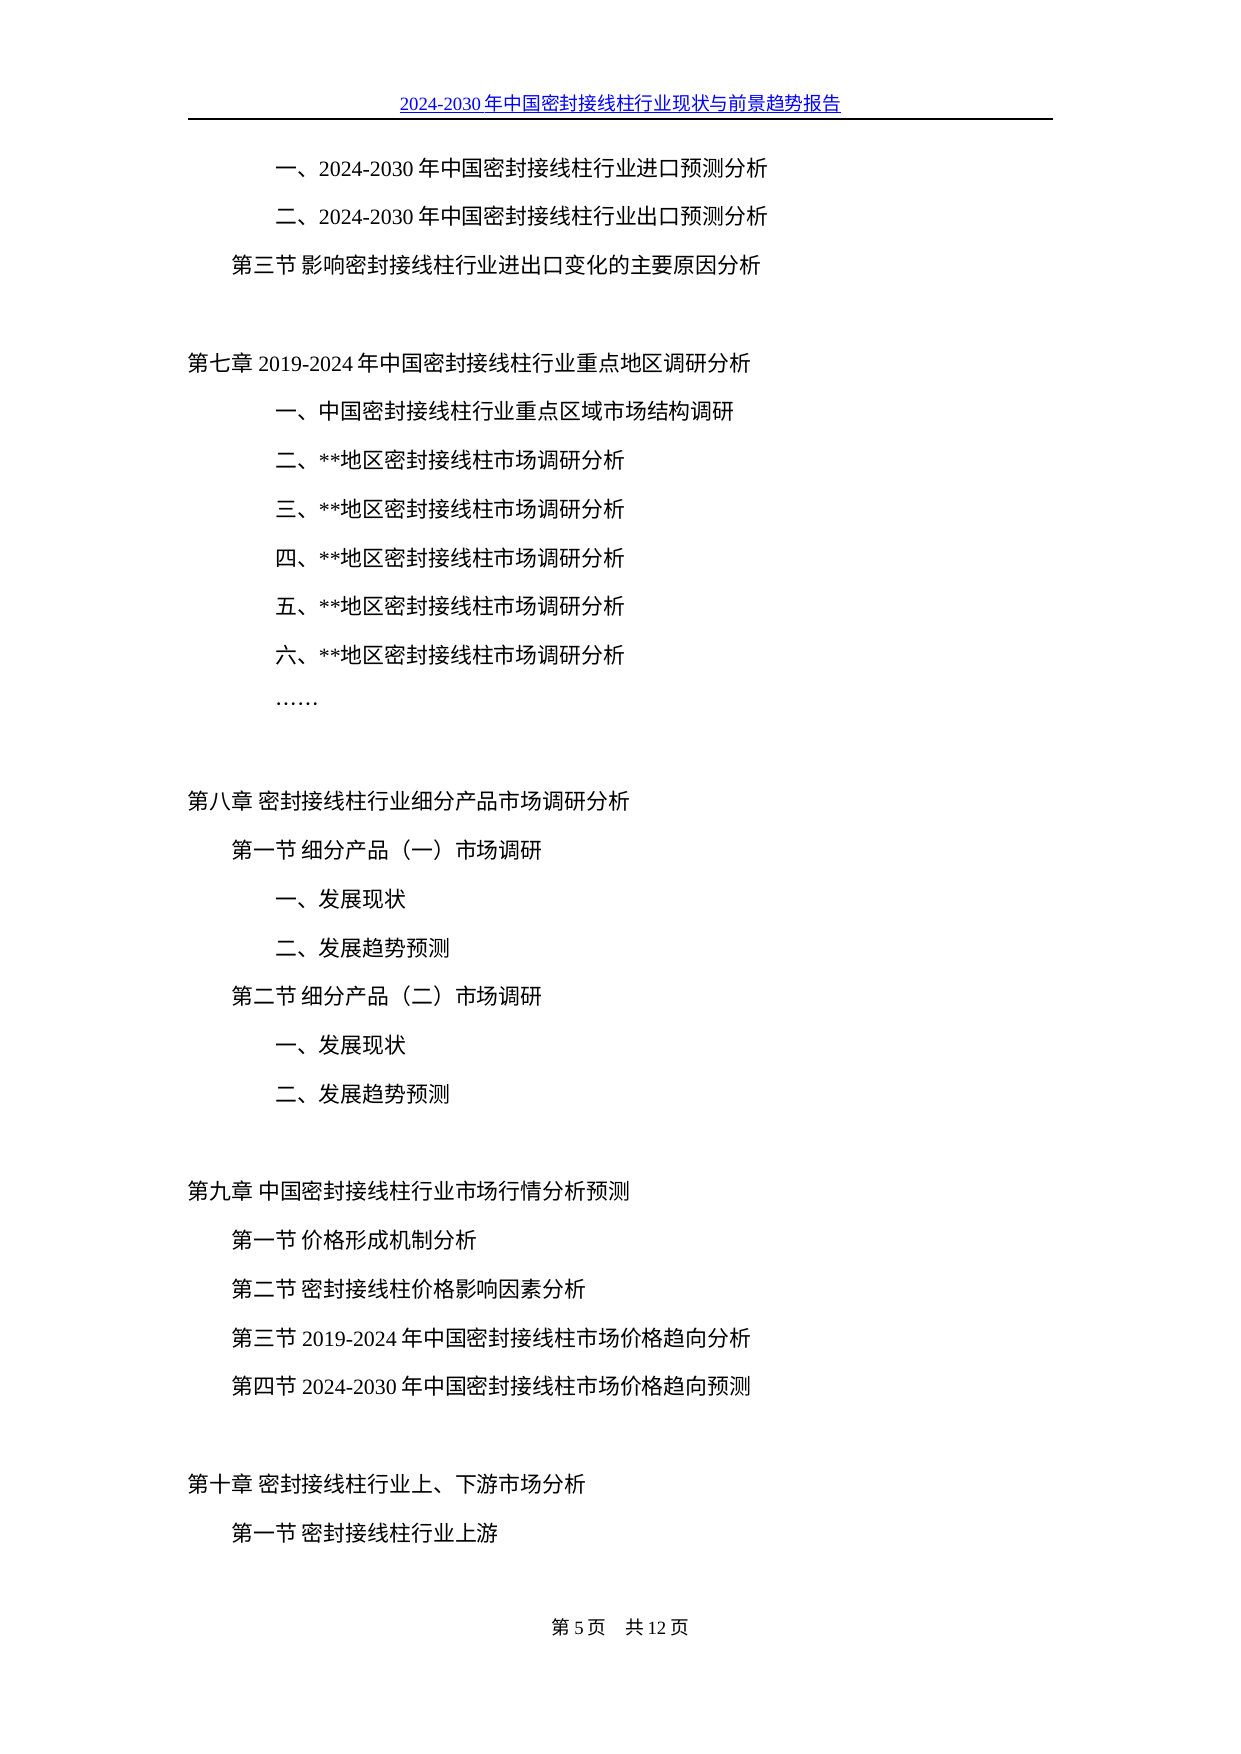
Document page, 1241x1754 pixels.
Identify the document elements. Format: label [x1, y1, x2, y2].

text [187, 150, 1053, 1548]
